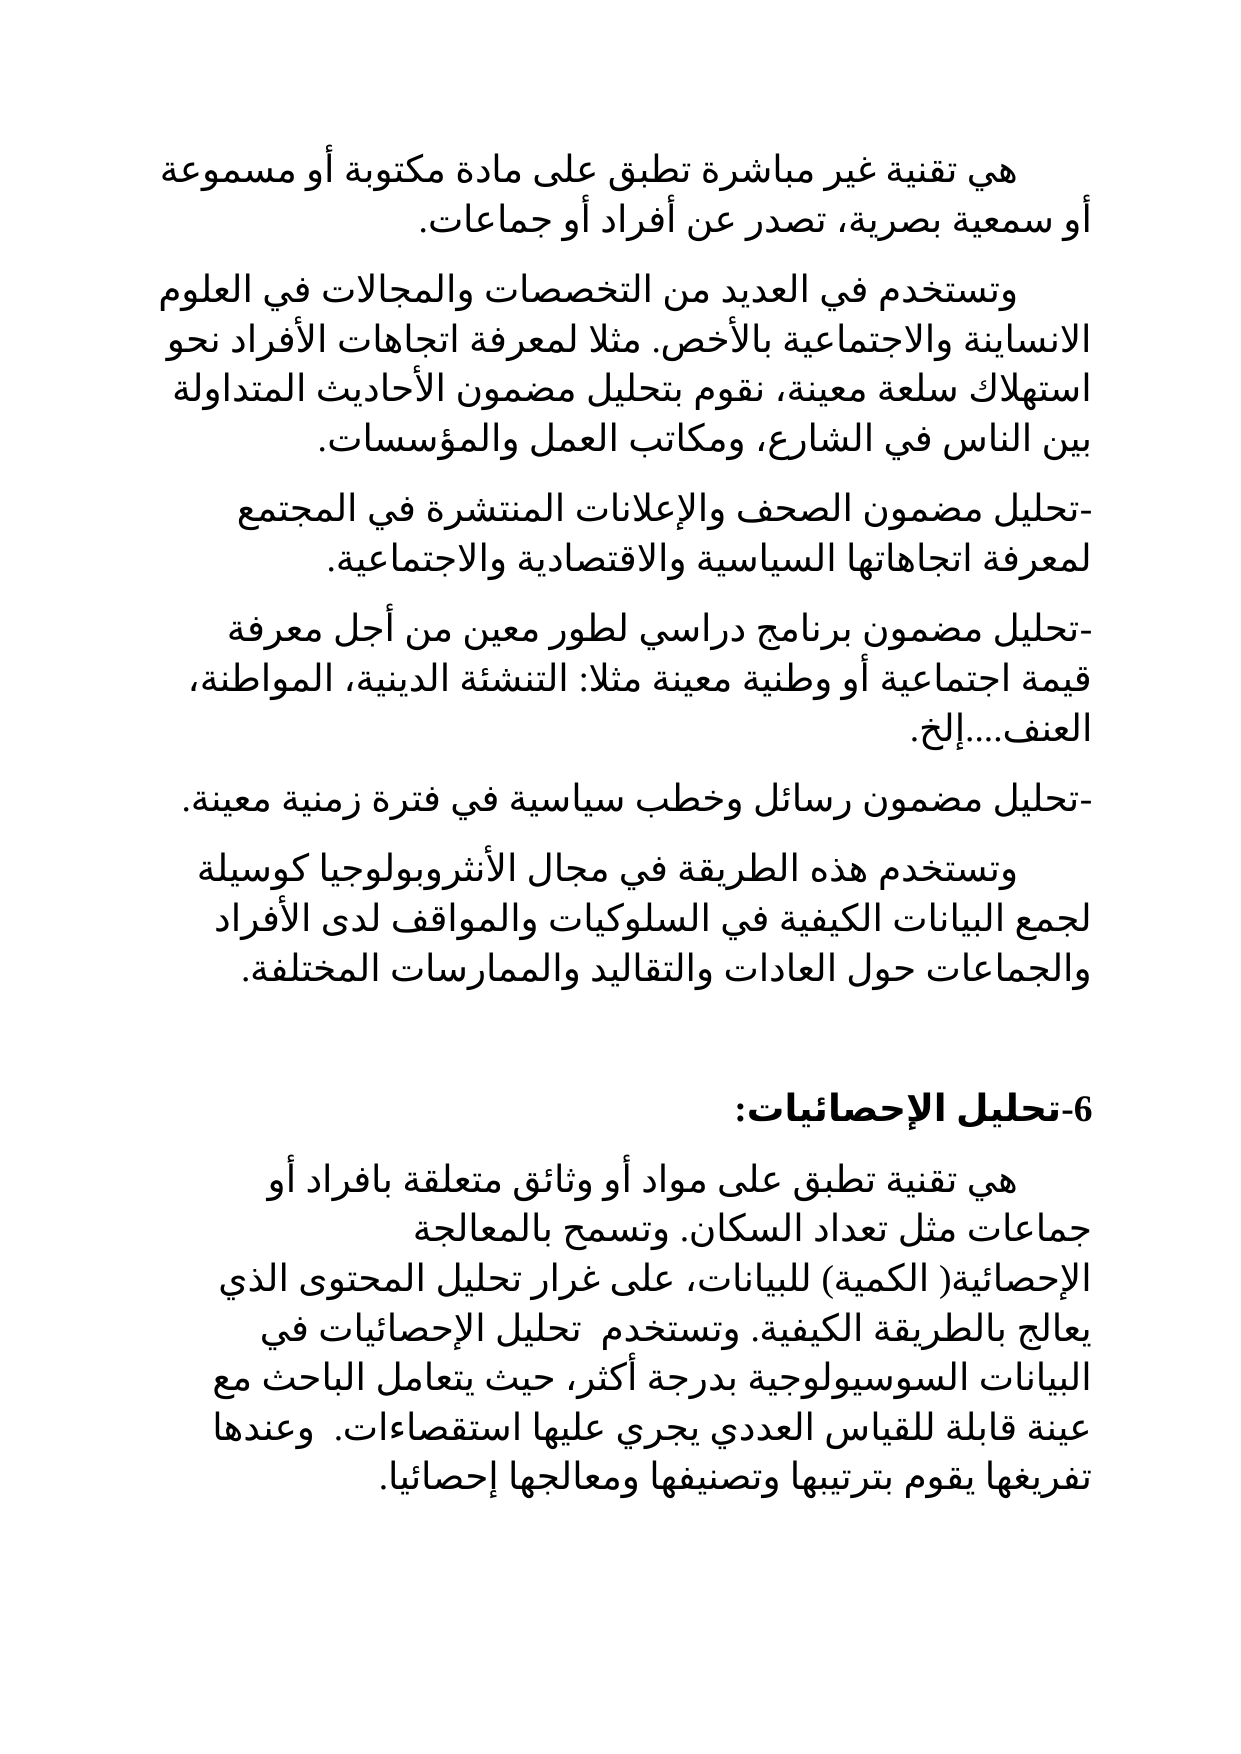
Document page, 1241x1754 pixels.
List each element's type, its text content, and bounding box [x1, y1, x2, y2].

text -تحليل مضمون رسائل وخطب سياسية في فترة زمنية معينة. [148, 776, 1093, 819]
text -تحليل مضمون برنامج دراسي لطور معين من أجل معرفة قيمة اجتماعية أو وطنية معينة مثلا: التنشئة الدينية، المواطنة، العنف....إلخ. [148, 607, 1093, 749]
text -تحليل مضمون الصحف والإعلانات المنتشرة في المجتمع لمعرفة اتجاهاتها السياسية والاقتصادية والاجتماعية. [148, 487, 1093, 579]
text وتستخدم في العديد من التخصصات والمجالات في العلوم الانساينة والاجتماعية بالأخص. مثلا لمعرفة اتجاهات الأفراد نحو استهلاك سلعة معينة، نقوم بتحليل مضمون الأحاديث المتداولة بين الناس في الشارع، ومكاتب العمل والمؤسسات. [148, 268, 1093, 459]
text هي تقنية غير مباشرة تطبق على مادة مكتوبة أو مسموعة أو سمعية بصرية، تصدر عن أفراد أو جماعات. [148, 148, 1093, 240]
text 6-تحليل الإحصائيات: [148, 1087, 1093, 1130]
text وتستخدم هذه الطريقة في مجال الأنثروبولوجيا كوسيلة لجمع البيانات الكيفية في السلوكيات والمواقف لدى الأفراد والجماعات حول العادات والتقاليد والممارسات المختلفة. [148, 847, 1093, 989]
text هي تقنية تطبق على مواد أو وثائق متعلقة بافراد أو جماعات مثل تعداد السكان. وتسمح بالمعالجة الإحصائية( الكمية) للبيانات، على غرار تحليل المحتوى الذي يعالج بالطريقة الكيفية. وتستخدم تحليل الإحصائيات في البيانات السوسيولوجية بدرجة أكثر، حيث يتعامل الباحث مع عينة قابلة للقياس العددي يجري عليها استقصاءات. وعندها تفريغها يقوم بترتيبها وتصنيفها ومعالجها إحصائيا. [148, 1157, 1093, 1498]
